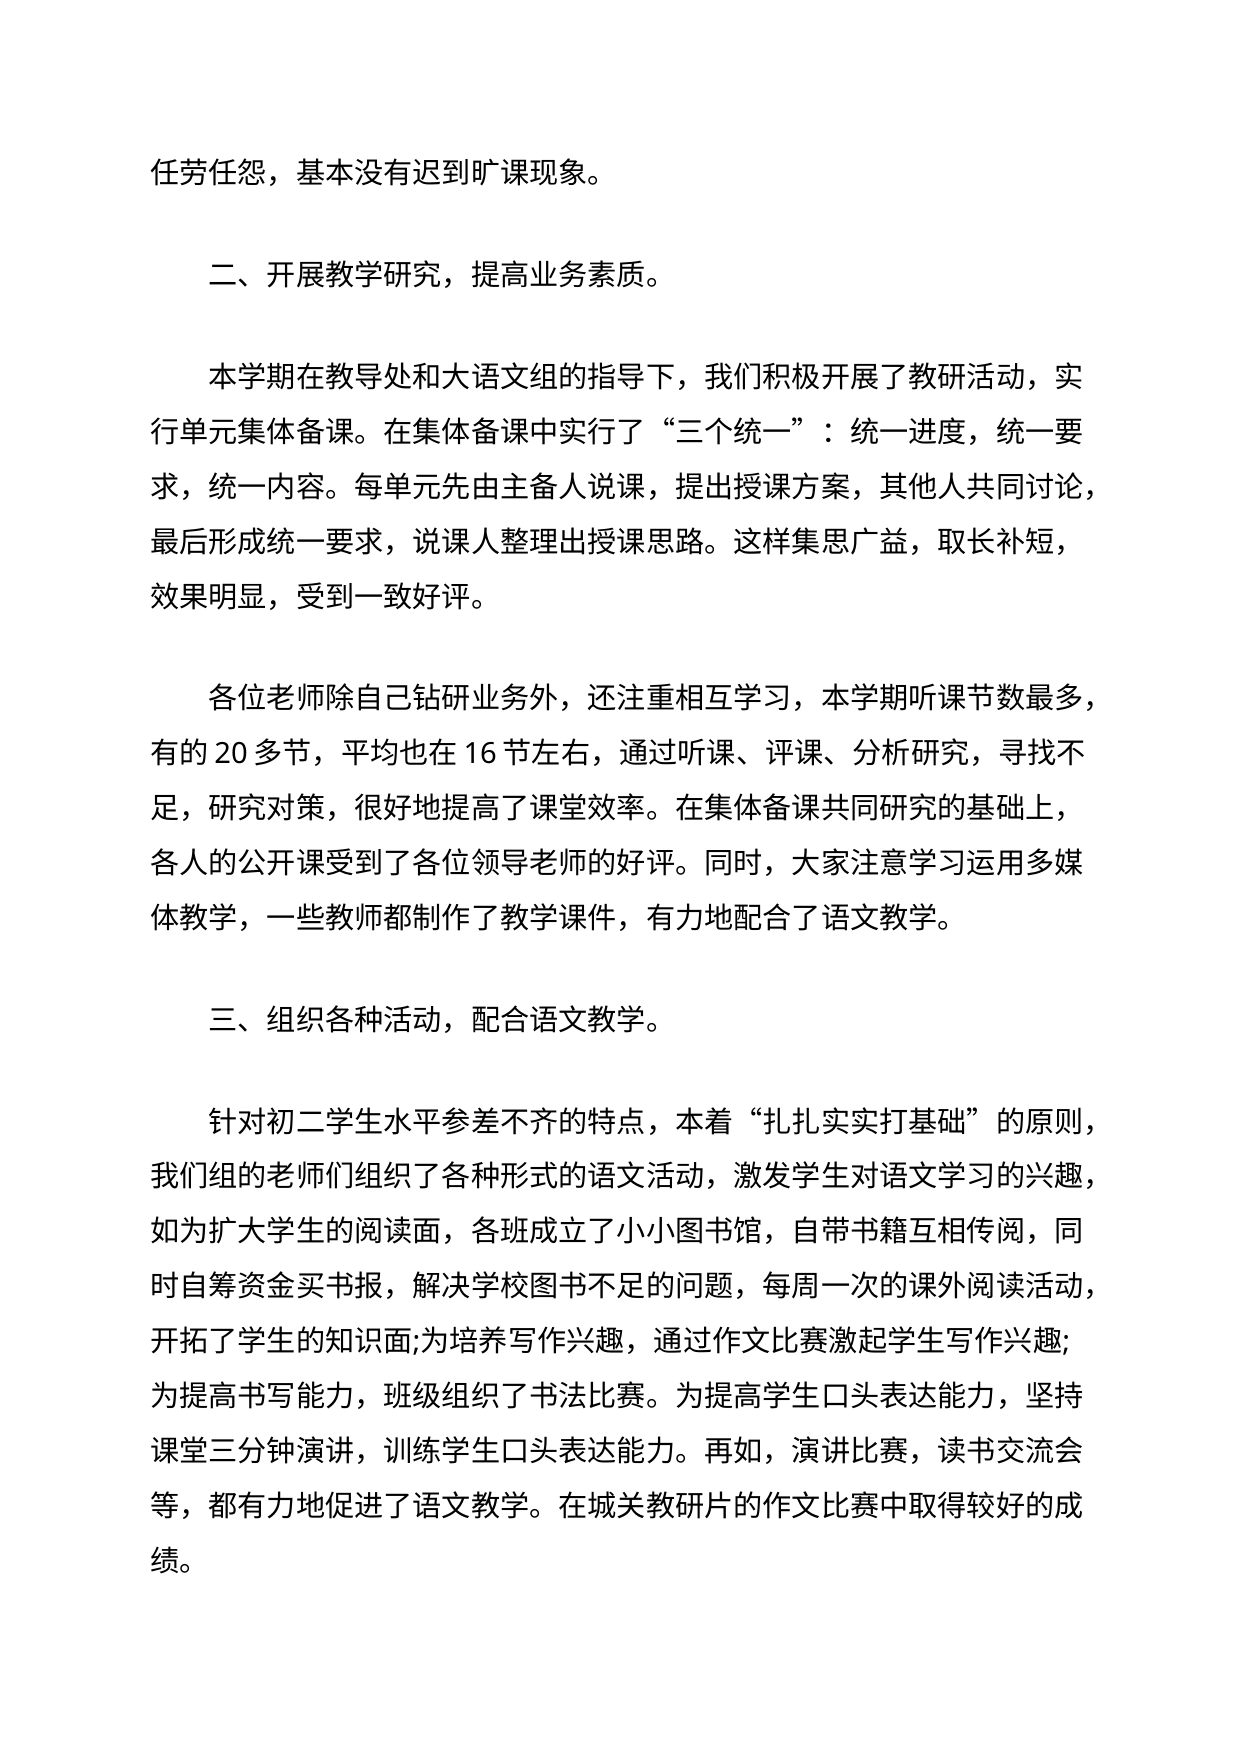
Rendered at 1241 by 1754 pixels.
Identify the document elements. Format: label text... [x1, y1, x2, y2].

text 本学期在教导处和大语文组的指导下，我们积极开展了教研活动，实行单元集体备课。在集体备课中实行了“三个统一”：统一进度，统一要求，统一内容。每单元先由主备人说课，提出授课方案，其他人共同讨论，最后形成统一要求，说课人整理出授课思路。这样集思广益，取长补短，效果明显，受到一致好评。 [150, 353, 1090, 615]
text 三、组织各种活动，配合语文教学。 [150, 996, 1090, 1039]
text 二、开展教学研究，提高业务素质。 [150, 252, 1090, 294]
text 针对初二学生水平参差不齐的特点，本着“扎扎实实打基础”的原则，我们组的老师们组织了各种形式的语文活动，激发学生对语文学习的兴趣，如为扩大学生的阅读面，各班成立了小小图书馆，自带书籍互相传阅，同时自筹资金买书报，解决学校图书不足的问题，每周一次的课外阅读活动，开拓了学生的知识面;为培养写作兴趣，通过作文比赛激起学生写作兴趣;为提高书写能力，班级组织了书法比赛。为提高学生口头表达能力，坚持课堂三分钟演讲，训练学生口头表达能力。再如，演讲比赛，读书交流会等，都有力地促进了语文教学。在城关教研片的作文比赛中取得较好的成绩。 [150, 1098, 1090, 1580]
text 各位老师除自己钻研业务外，还注重相互学习，本学期听课节数最多，有的20多节，平均也在16节左右，通过听课、评课、分析研究，寻找不足，研究对策，很好地提高了课堂效率。在集体备课共同研究的基础上，各人的公开课受到了各位领导老师的好评。同时，大家注意学习运用多媒体教学，一些教师都制作了教学课件，有力地配合了语文教学。 [150, 675, 1090, 937]
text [150, 150, 1090, 192]
